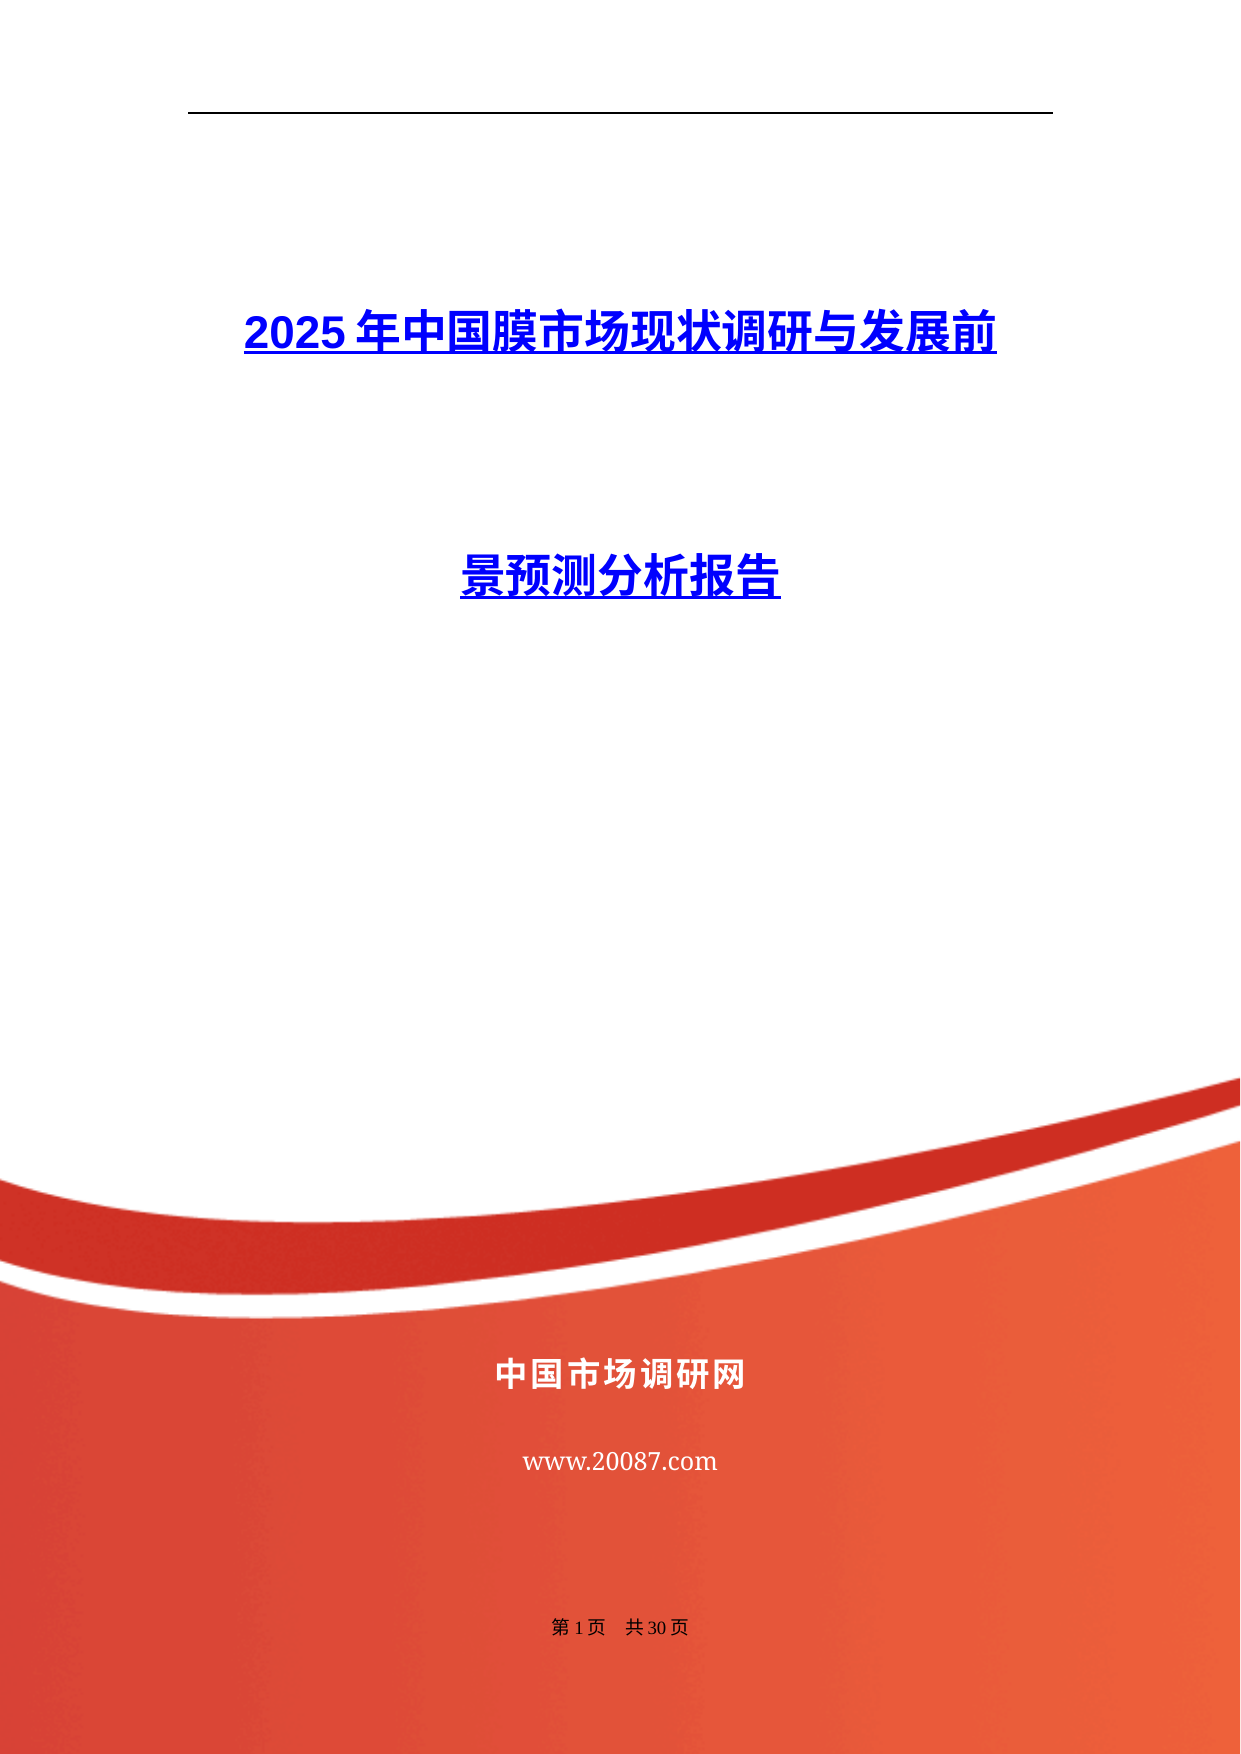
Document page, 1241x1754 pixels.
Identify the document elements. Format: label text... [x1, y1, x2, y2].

subtitle 中国市场调研网 [187, 1339, 1053, 1404]
text www.20087.com [187, 1428, 1053, 1493]
table_header 2025年中国膜市场现状调研与发展前景预测分析报告 [188, 207, 1053, 773]
picture [0, 1006, 1241, 1754]
